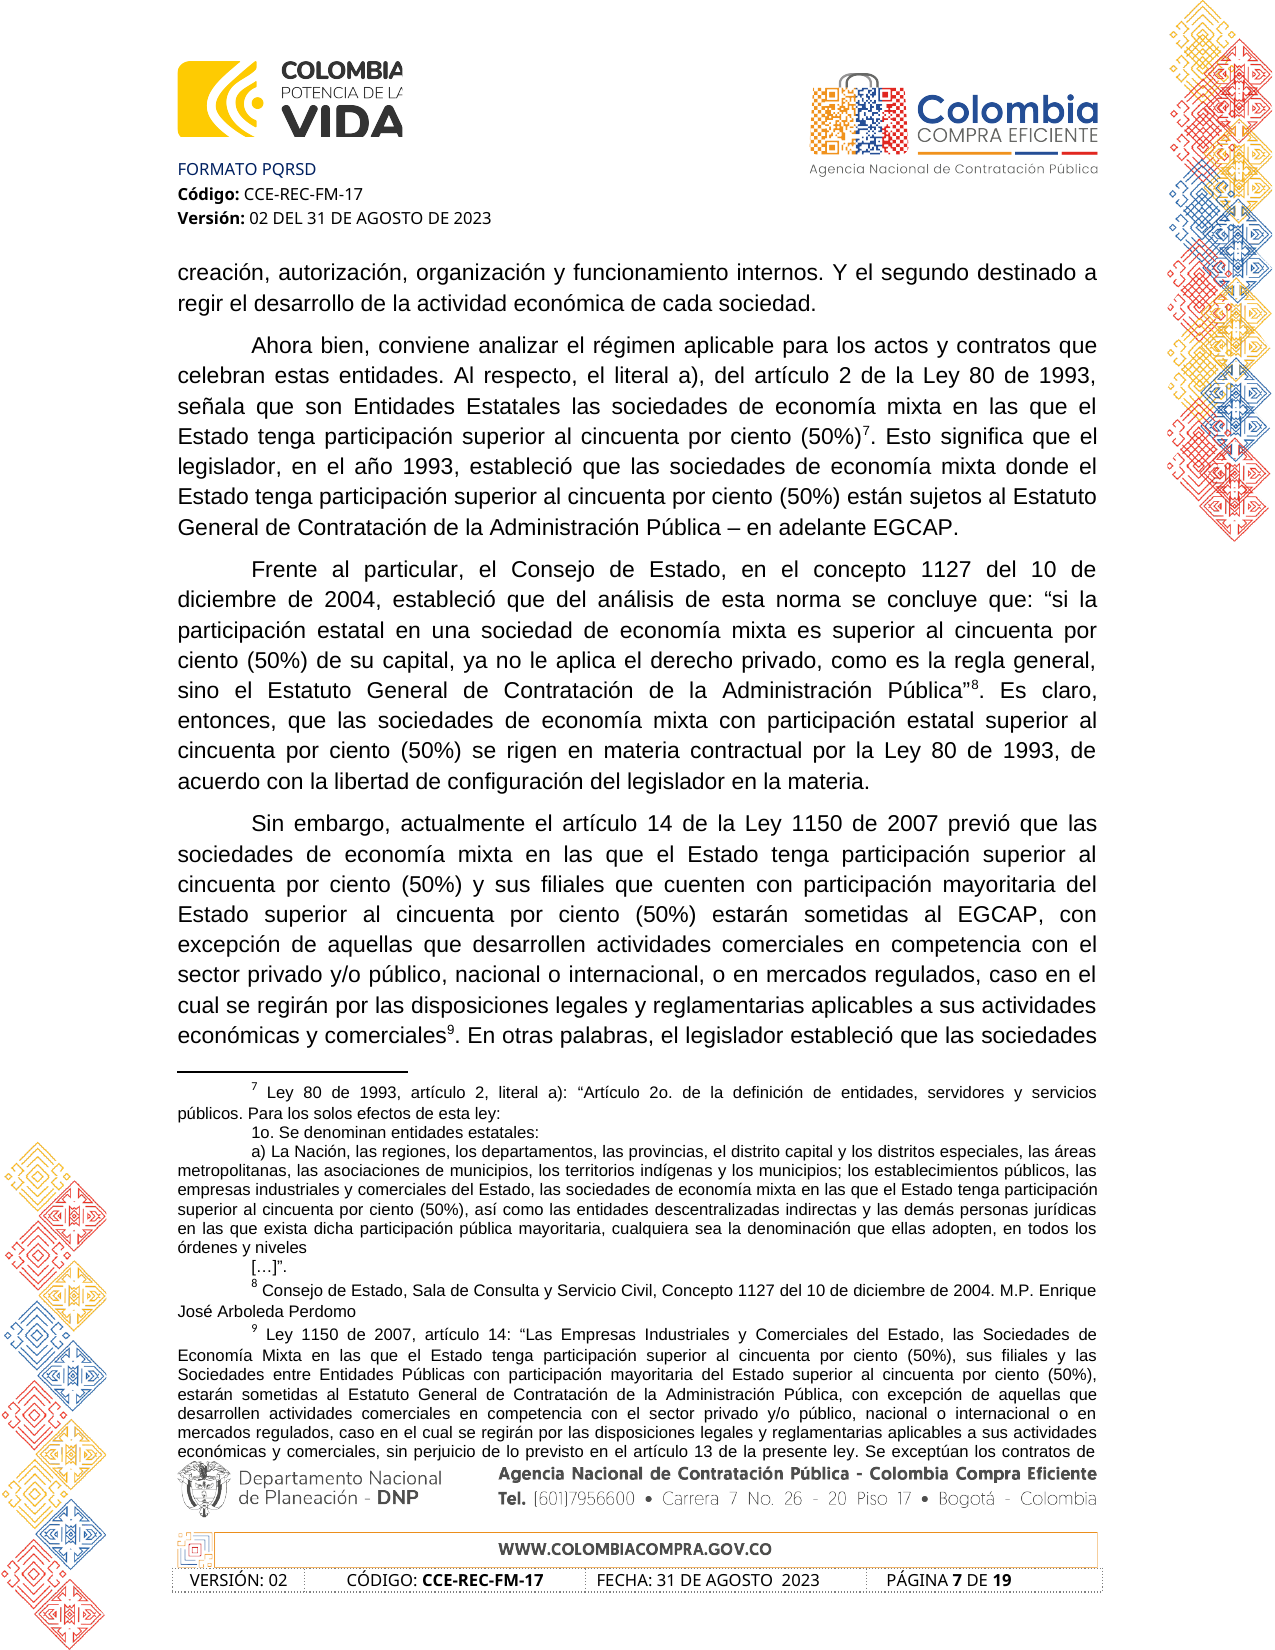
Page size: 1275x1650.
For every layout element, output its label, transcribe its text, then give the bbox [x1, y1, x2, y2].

picture [809, 73, 1098, 177]
picture [177, 61, 402, 137]
text Ahora bien, conviene analizar el régimen aplicable para los actos y contratos que celebran estas entidades. Al respecto, el literal a), del artículo 2 de la Ley 80 de 1993, señala que son Entidades Estatales las sociedades de economía mixta en las que el Estado tenga participación superior al cincuenta por ciento (50%). Esto significa que el legislador, en el año 1993, estableció que las sociedades de economía mixta donde el Estado tenga participación superior al cincuenta por ciento (50%) están sujetos al Estatuto General de Contratación de la Administración Pública – en adelante EGCAP. [177, 332, 1098, 540]
picture [177, 1461, 1098, 1568]
picture [1165, 0, 1272, 539]
text Frente al particular, el Consejo de Estado, en el concepto 1127 del 10 de diciembre de 2004, estableció que del análisis de esta norma se concluye que: “si la participación estatal en una sociedad de economía mixta es superior al cincuenta por ciento (50%) de su capital, ya no le aplica el derecho privado, como es la regla general, sino el Estatuto General de Contratación de la Administración Pública”. Es claro, entonces, que las sociedades de economía mixta con participación estatal superior al cincuenta por ciento (50%) se rigen en materia contractual por la Ley 80 de 1993, de acuerdo con la libertad de configuración del legislador en la materia. [177, 556, 1098, 794]
picture [0, 1141, 106, 1648]
text Sin embargo, actualmente el artículo 14 de la Ley 1150 de 2007 previó que las sociedades de economía mixta en las que el Estado tenga participación superior al cincuenta por ciento (50%) y sus filiales que cuenten con participación mayoritaria del Estado superior al cincuenta por ciento (50%) estarán sometidas al EGCAP, con excepción de aquellas que desarrollen actividades comerciales en competencia con el sector privado y/o público, nacional o internacional, o en mercados regulados, caso en el cual se regirán por las disposiciones legales y reglamentarias aplicables a sus actividades económicas y comerciales. En otras palabras, el legislador estableció que las sociedades de economía mixta en las que el Estado tenga participación superior al cincuenta por ciento (50%), cuando se encuentran en competencia con el sector privado o público, nacional o internacional o desarrollan su actividad en mercados regulados estarán sometidos al derecho privado. [177, 810, 1098, 1048]
text En este orden de ideas, resulta importante resaltar que, en nuestro ordenamiento jurídico, las sociedades de economía mixta están sometidas a un régimen jurídico compuesto por un conjunto normativo de derecho público y de derecho privado; el primero, derivado directamente de la Constitución Política y referido a aspectos como su creación, autorización, organización y funcionamiento internos. Y el segundo destinado a regir el desarrollo de la actividad económica de cada sociedad. [177, 259, 1098, 316]
